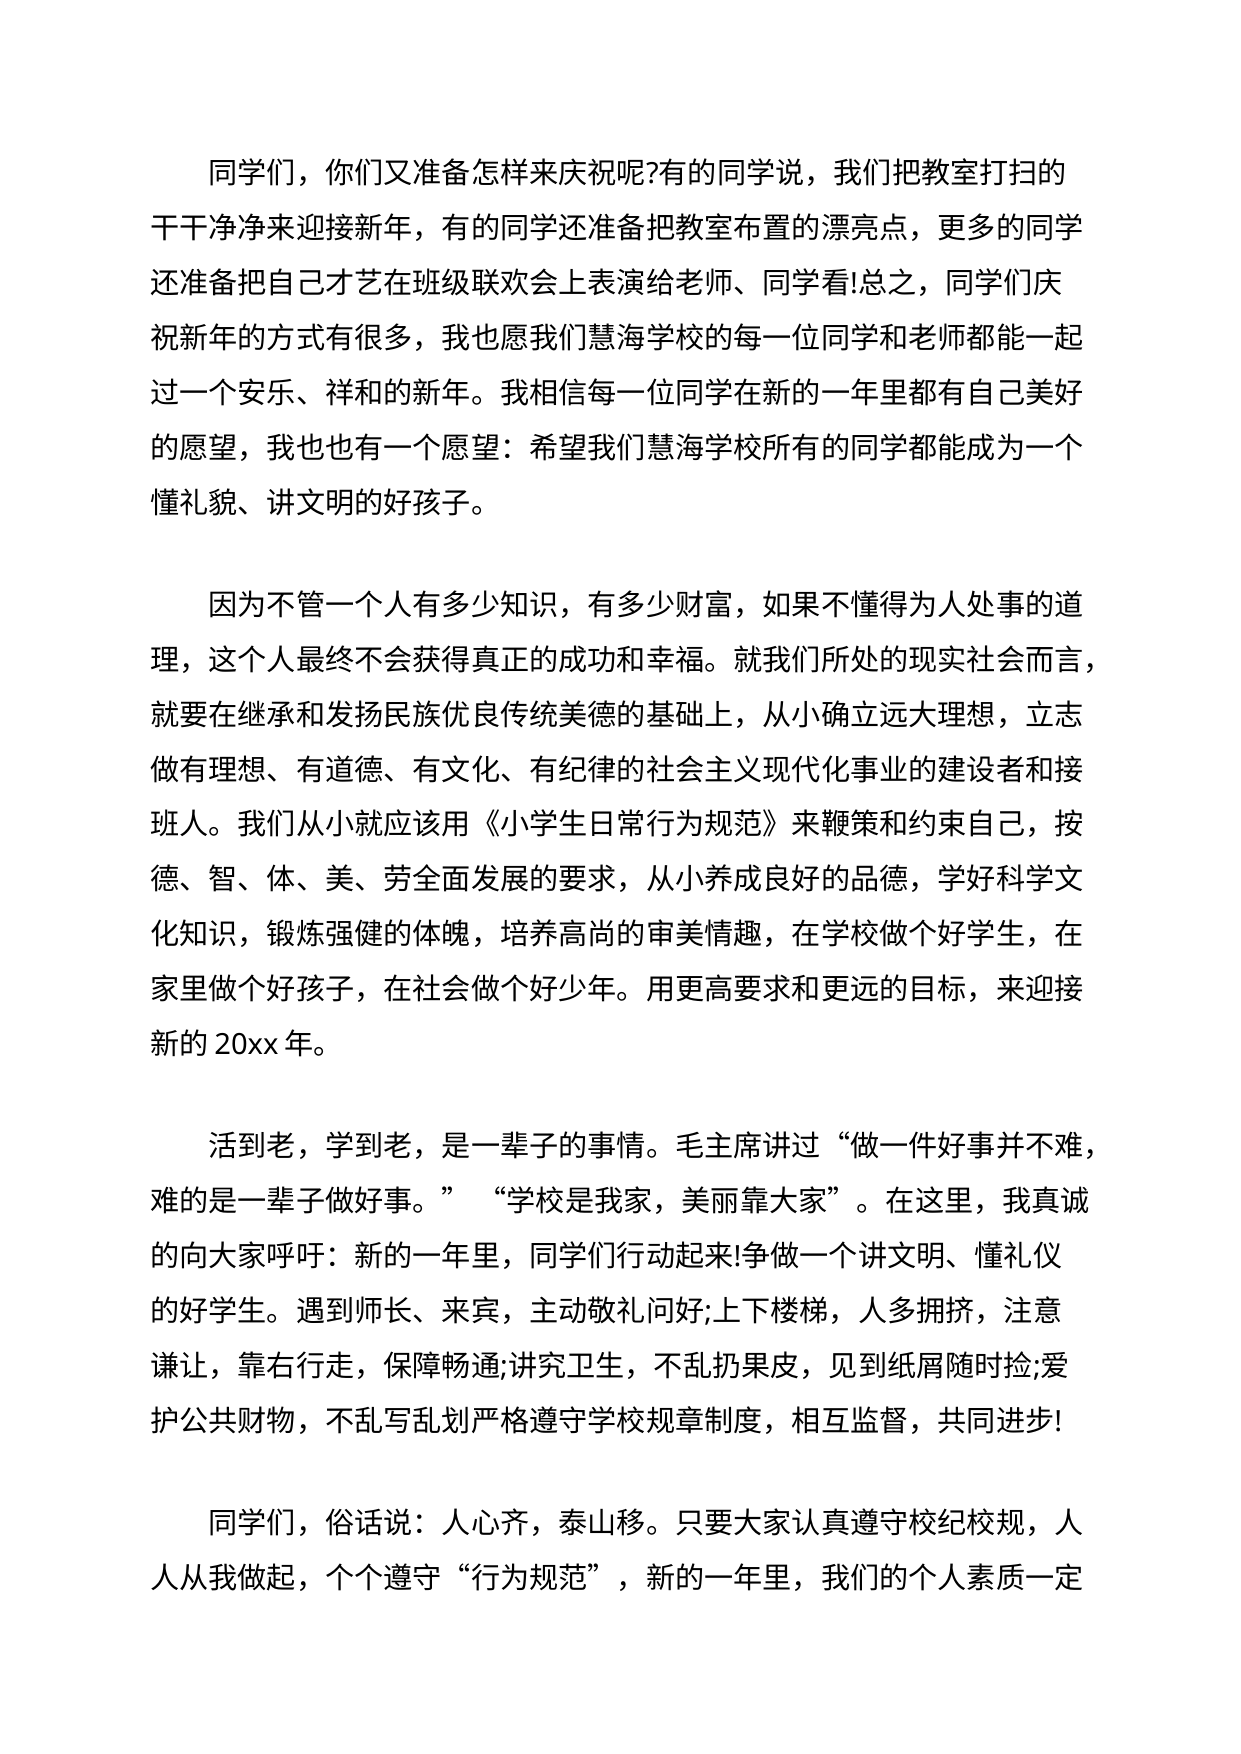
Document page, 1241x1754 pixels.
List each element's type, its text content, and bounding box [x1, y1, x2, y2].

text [150, 1499, 1090, 1596]
text 活到老，学到老，是一辈子的事情。毛主席讲过“做一件好事并不难，难的是一辈子做好事。” “学校是我家，美丽靠大家”。在这里，我真诚的向大家呼吁：新的一年里，同学们行动起来!争做一个讲文明、懂礼仪的好学生。遇到师长、来宾，主动敬礼问好;上下楼梯，人多拥挤，注意谦让，靠右行走，保障畅通;讲究卫生，不乱扔果皮，见到纸屑随时捡;爱护公共财物，不乱写乱划严格遵守学校规章制度，相互监督，共同进步! [150, 1122, 1090, 1440]
text 因为不管一个人有多少知识，有多少财富，如果不懂得为人处事的道理，这个人最终不会获得真正的成功和幸福。就我们所处的现实社会而言，就要在继承和发扬民族优良传统美德的基础上，从小确立远大理想，立志做有理想、有道德、有文化、有纪律的社会主义现代化事业的建设者和接班人。我们从小就应该用《小学生日常行为规范》来鞭策和约束自己，按德、智、体、美、劳全面发展的要求，从小养成良好的品德，学好科学文化知识，锻炼强健的体魄，培养高尚的审美情趣，在学校做个好学生，在家里做个好孩子，在社会做个好少年。用更高要求和更远的目标，来迎接新的20xx年。 [150, 581, 1090, 1063]
text 同学们，你们又准备怎样来庆祝呢?有的同学说，我们把教室打扫的干干净净来迎接新年，有的同学还准备把教室布置的漂亮点，更多的同学还准备把自己才艺在班级联欢会上表演给老师、同学看!总之，同学们庆祝新年的方式有很多，我也愿我们慧海学校的每一位同学和老师都能一起过一个安乐、祥和的新年。我相信每一位同学在新的一年里都有自己美好的愿望，我也也有一个愿望：希望我们慧海学校所有的同学都能成为一个懂礼貌、讲文明的好孩子。 [150, 150, 1090, 522]
